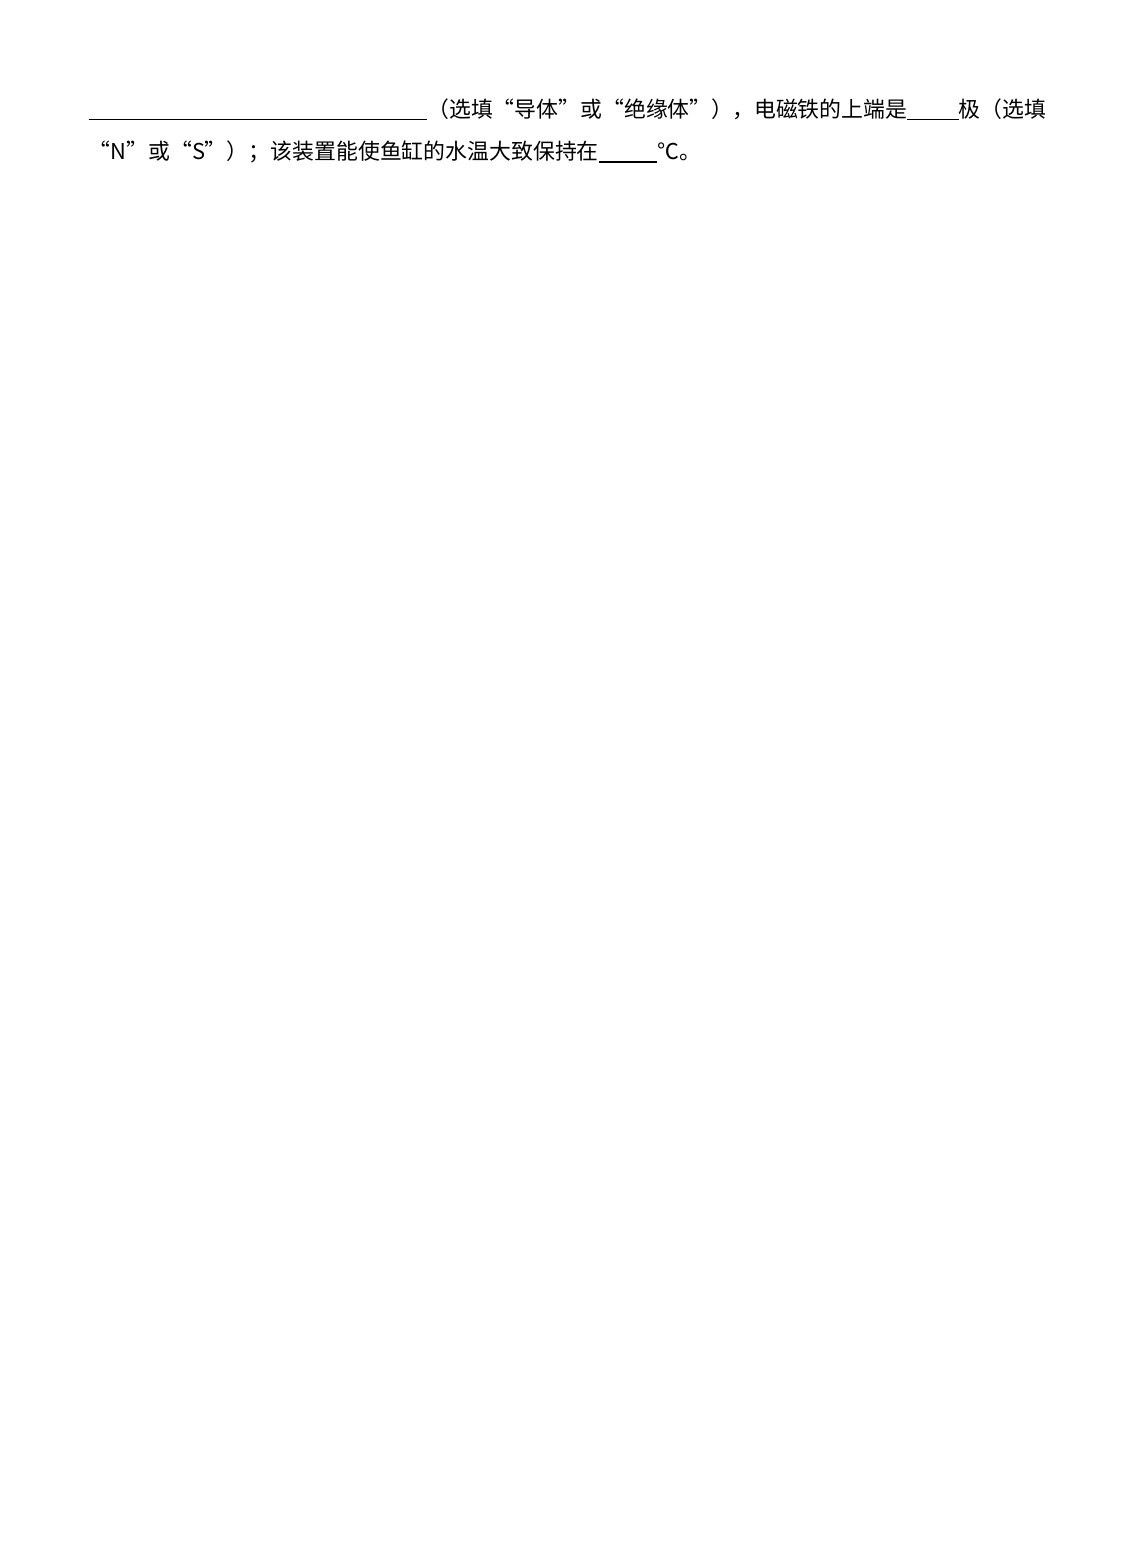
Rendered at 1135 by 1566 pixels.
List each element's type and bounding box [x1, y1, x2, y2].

text [88, 92, 1046, 165]
